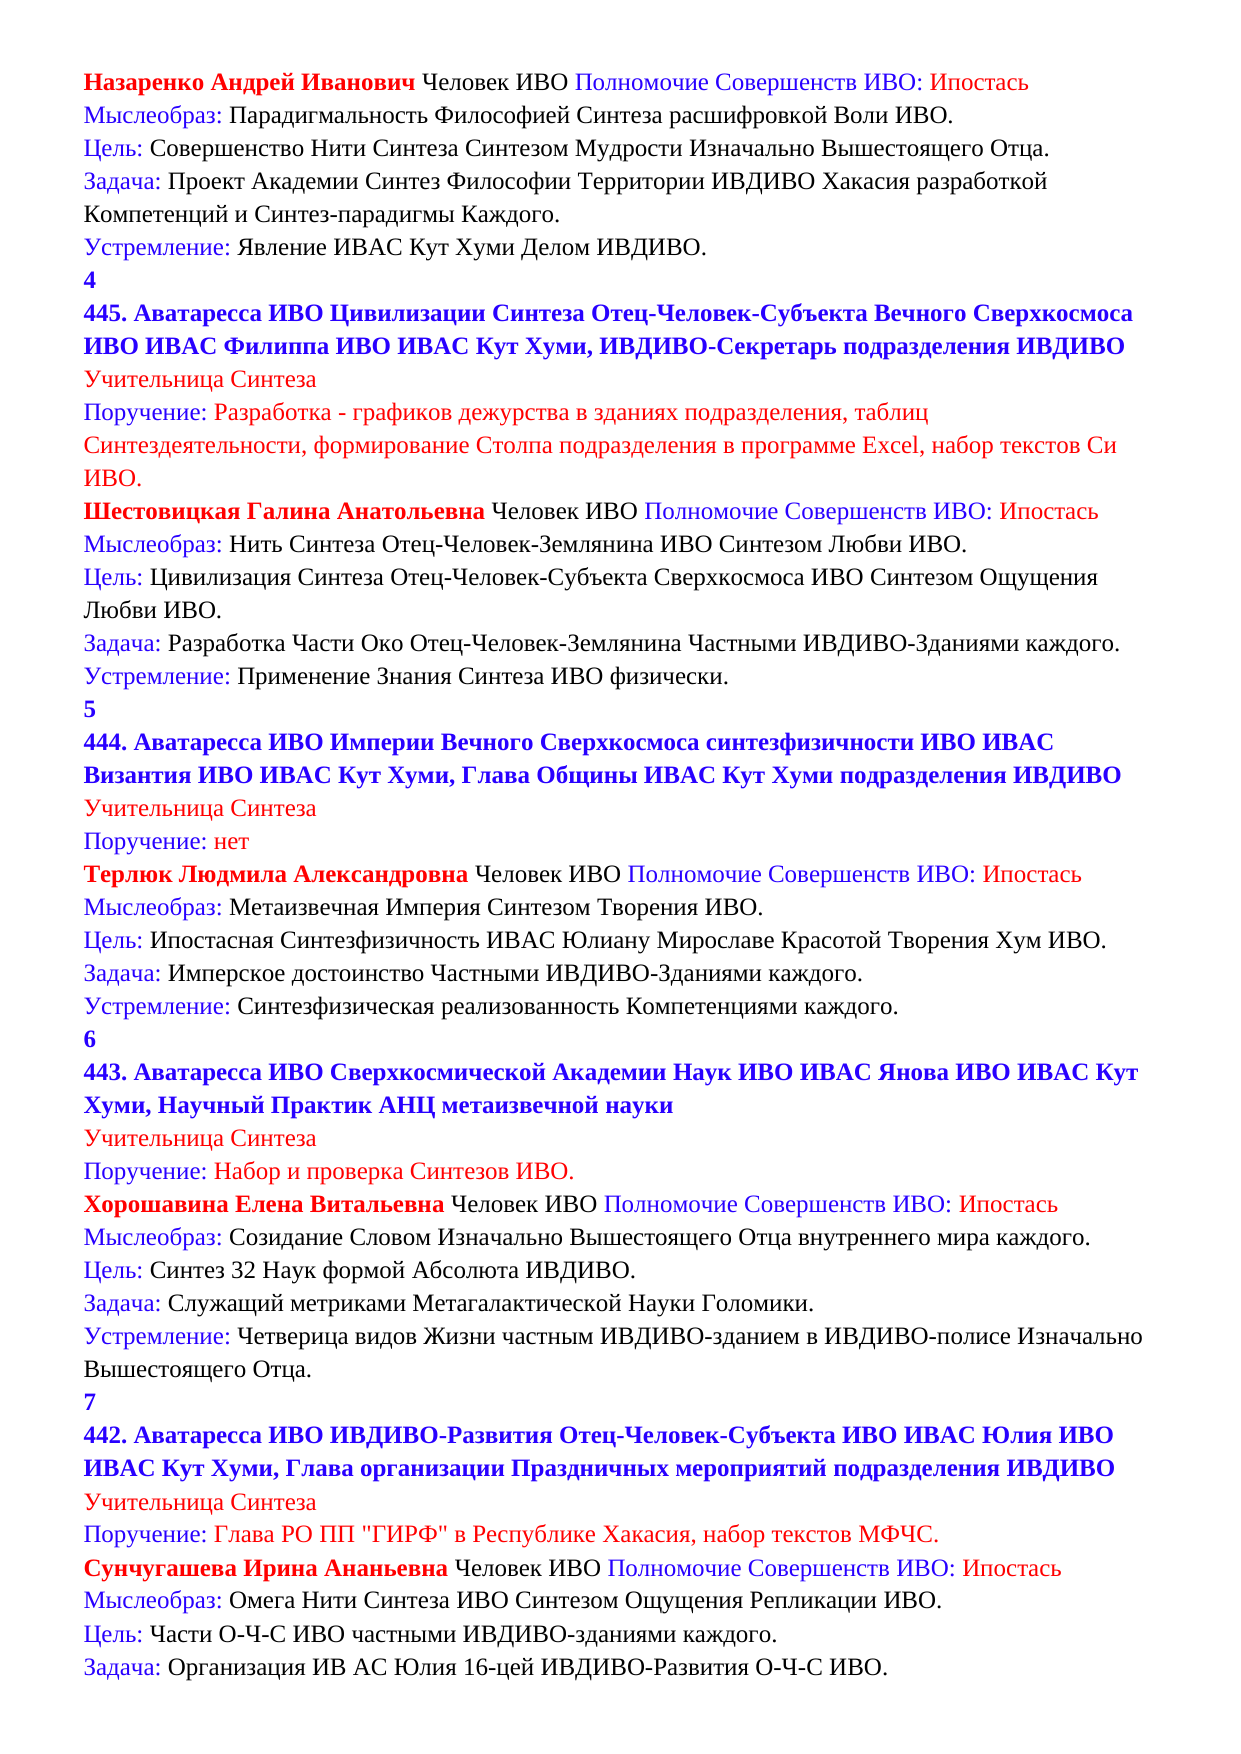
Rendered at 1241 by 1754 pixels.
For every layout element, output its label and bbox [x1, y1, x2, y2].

text [83, 67, 1157, 1680]
